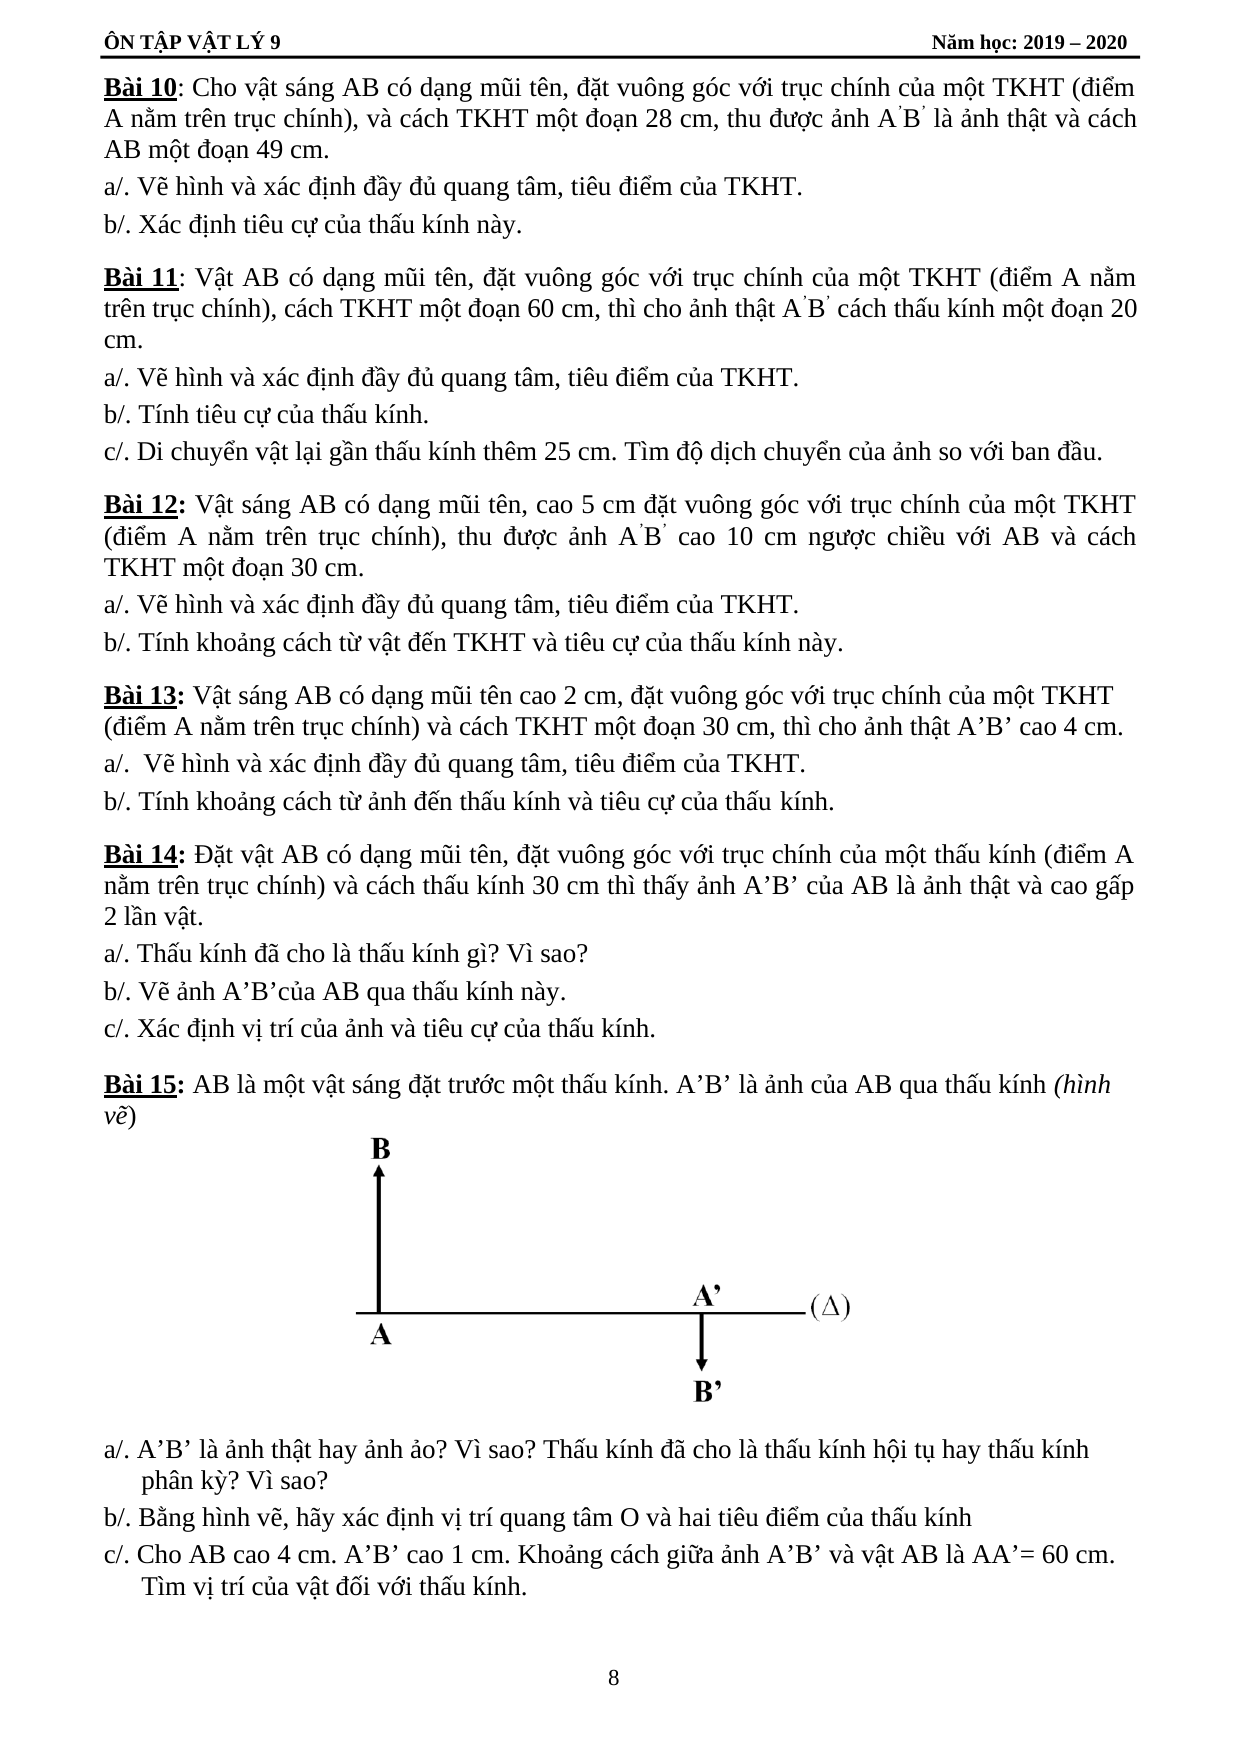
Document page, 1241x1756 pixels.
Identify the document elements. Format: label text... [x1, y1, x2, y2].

text a/. Thấu kính đã cho là thấu kính gì? Vì sao? b/. Vẽ ảnh A’B’của AB qua thấu kính này. [103, 938, 614, 1006]
text b/. Tính khoảng cách từ vật đến TKHT và tiêu cự của thấu kính này. [103, 626, 1186, 657]
picture [355, 1137, 850, 1402]
text c/. Cho AB cao 4 cm. A’B’ cao 1 cm. Khoảng cách giữa ảnh A’B’ và vật AB là AA’= 60 cm. [103, 1538, 1186, 1570]
text c/. Xác định vị trí của ảnh và tiêu cự của thấu kính. [103, 1012, 1186, 1043]
text a/. Vẽ hình và xác định đầy đủ quang tâm, tiêu điểm của TKHT. b/. Tính khoảng cách từ ảnh đến thấu kính và tiêu cự của thấu kính. [103, 747, 837, 816]
text Bài 12: Vật sáng AB có dạng mũi tên, cao 5 cm đặt vuông góc với trục chính của một TKHT (điểm A nằm trên trục chính), thu được ảnh A’B’ cao 10 cm ngược chiều với AB và cách TKHT một đoạn 30 cm. [103, 489, 1138, 582]
text Bài 15: AB là một vật sáng đặt trước một thấu kính. A’B’ là ảnh của AB qua thấu kính (hình vẽ) [103, 1068, 1140, 1130]
text Bài 13: Vật sáng AB có dạng mũi tên cao 2 cm, đặt vuông góc với trục chính của một TKHT (điểm A nằm trên trục chính) và cách TKHT một đoạn 30 cm, thì cho ảnh thật A’B’ cao 4 cm. [103, 679, 1140, 741]
text Bài 14: Đặt vật AB có dạng mũi tên, đặt vuông góc với trục chính của một thấu kính (điểm A nằm trên trục chính) và cách thấu kính 30 cm thì thấy ảnh A’B’ của AB là ảnh thật và cao gấp 2 lần vật. [103, 838, 1137, 931]
text b/. Bằng hình vẽ, hãy xác định vị trí quang tâm O và hai tiêu điểm của thấu kính [103, 1501, 1186, 1532]
text a/. Vẽ hình và xác định đầy đủ quang tâm, tiêu điểm của TKHT. [103, 588, 1186, 619]
text c/. Di chuyển vật lại gần thấu kính thêm 25 cm. Tìm độ dịch chuyển của ảnh so với ban đầu. [103, 435, 1186, 466]
text a/. Vẽ hình và xác định đầy đủ quang tâm, tiêu điểm của TKHT. b/. Tính tiêu cự của thấu kính. [103, 361, 806, 429]
text Tìm vị trí của vật đối với thấu kính. [141, 1570, 1186, 1601]
text Bài 10: Cho vật sáng AB có dạng mũi tên, đặt vuông góc với trục chính của một TKHT (điểm A nằm trên trục chính), và cách TKHT một đoạn 28 cm, thu được ảnh A’B’ là ảnh thật và cách AB một đoạn 49 cm. [103, 71, 1137, 164]
text Bài 11: Vật AB có dạng mũi tên, đặt vuông góc với trục chính của một TKHT (điểm A nằm trên trục chính), cách TKHT một đoạn 60 cm, thì cho ảnh thật A’B’ cách thấu kính một đoạn 20 cm. [103, 261, 1137, 354]
text a/. A’B’ là ảnh thật hay ảnh ảo? Vì sao? Thấu kính đã cho là thấu kính hội tụ hay thấu kính phân kỳ? Vì sao? [103, 1433, 1140, 1495]
text a/. Vẽ hình và xác định đầy đủ quang tâm, tiêu điểm của TKHT. b/. Xác định tiêu cự của thấu kính này. [103, 170, 804, 239]
